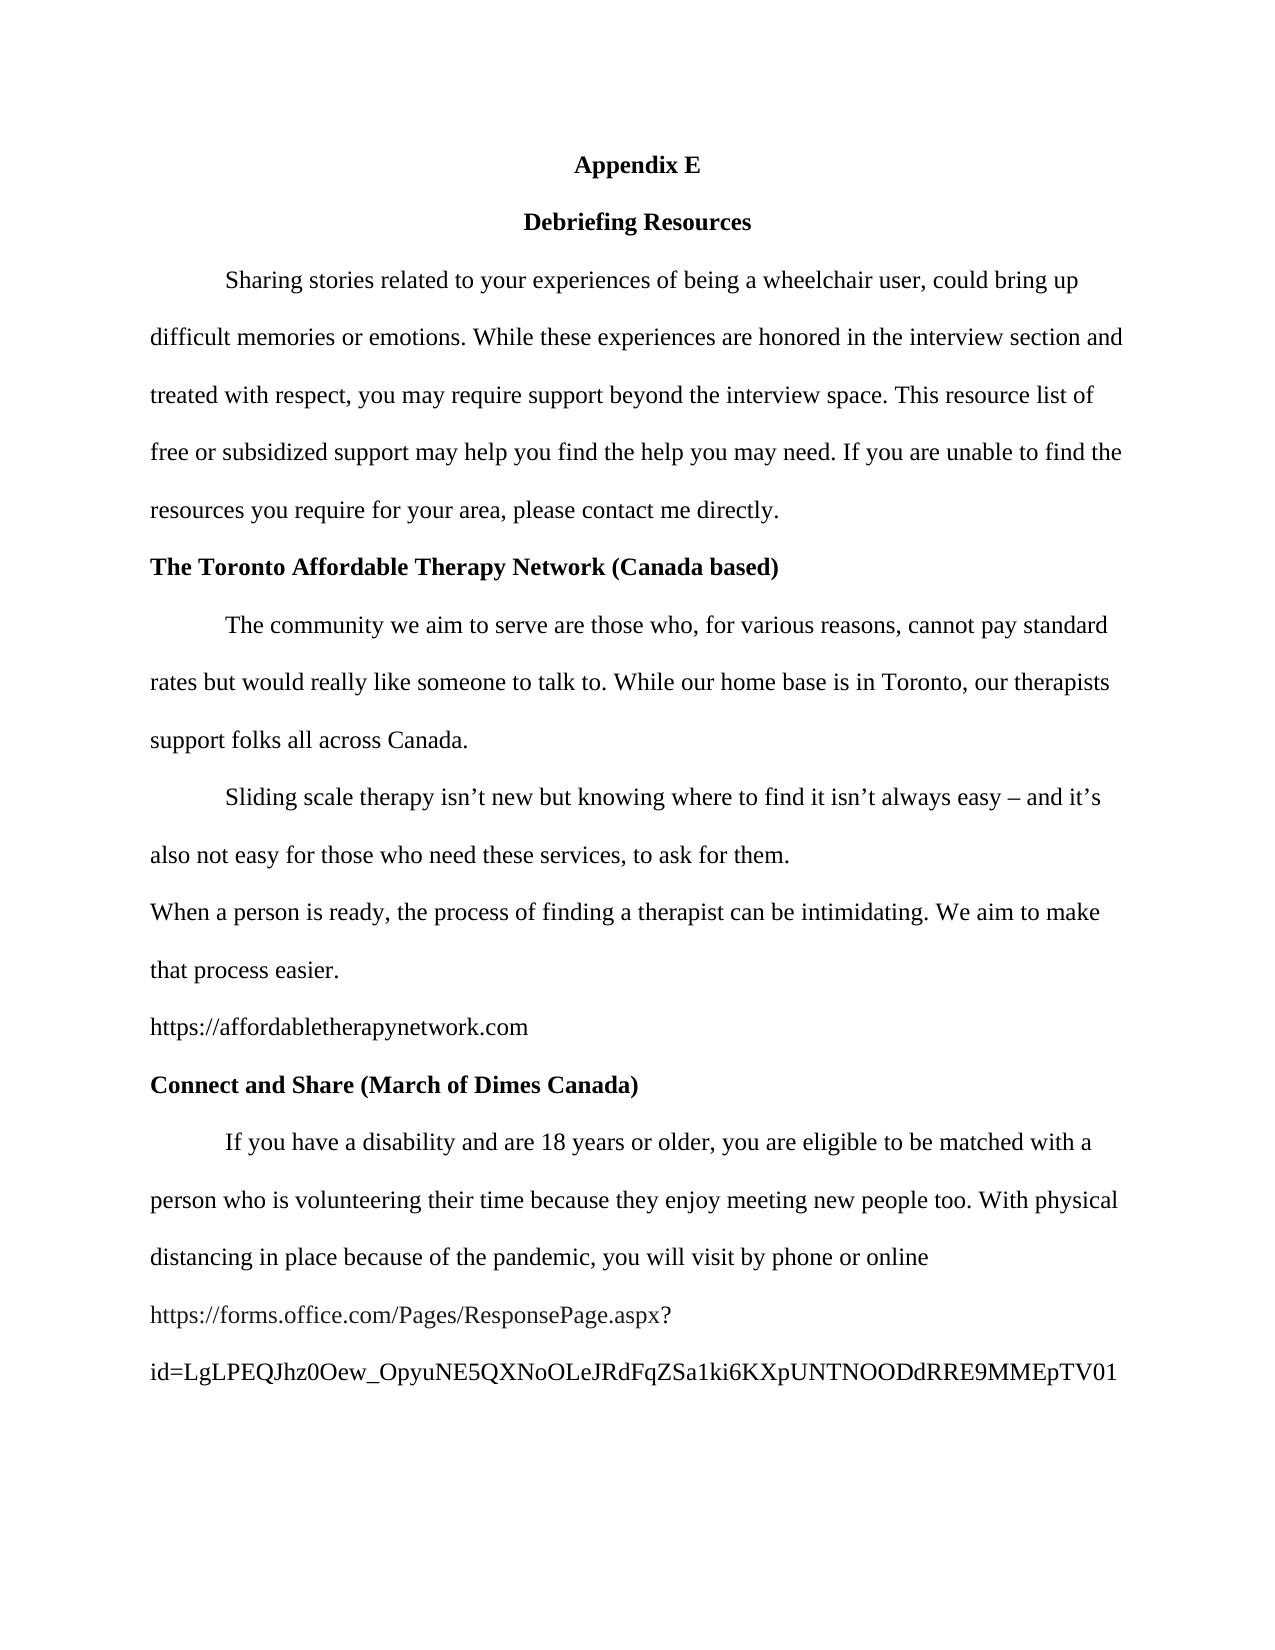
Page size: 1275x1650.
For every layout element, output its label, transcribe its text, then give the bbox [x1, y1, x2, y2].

text Appendix E [150, 150, 1125, 179]
text Sliding scale therapy isn’t new but knowing where to find it isn’t always easy – and it’s also not easy for those who need these services, to ask for them. [150, 782, 1125, 869]
text Connect and Share (March of Dimes Canada) [150, 1070, 1125, 1099]
text When a person is ready, the process of finding a therapist can be intimidating. We aim to make that process easier. [150, 897, 1125, 984]
text https://affordabletherapynetwork.com [150, 1012, 1125, 1041]
text The community we aim to serve are those who, for various reasons, cannot pay standard rates but would really like someone to talk to. While our home base is in Toronto, our therapists support folks all across Canada. [150, 610, 1125, 754]
text Sharing stories related to your experiences of being a wheelchair user, could bring up difficult memories or emotions. While these experiences are honored in the interview section and treated with respect, you may require support beyond the interview space. This resource list of free or subsidized support may help you find the help you may need. If you are unable to find the resources you require for your area, please contact me directly. [150, 265, 1125, 524]
text Debriefing Resources [150, 207, 1125, 236]
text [150, 1127, 1125, 1386]
text The Toronto Affordable Therapy Network (Canada based) [150, 552, 1125, 581]
